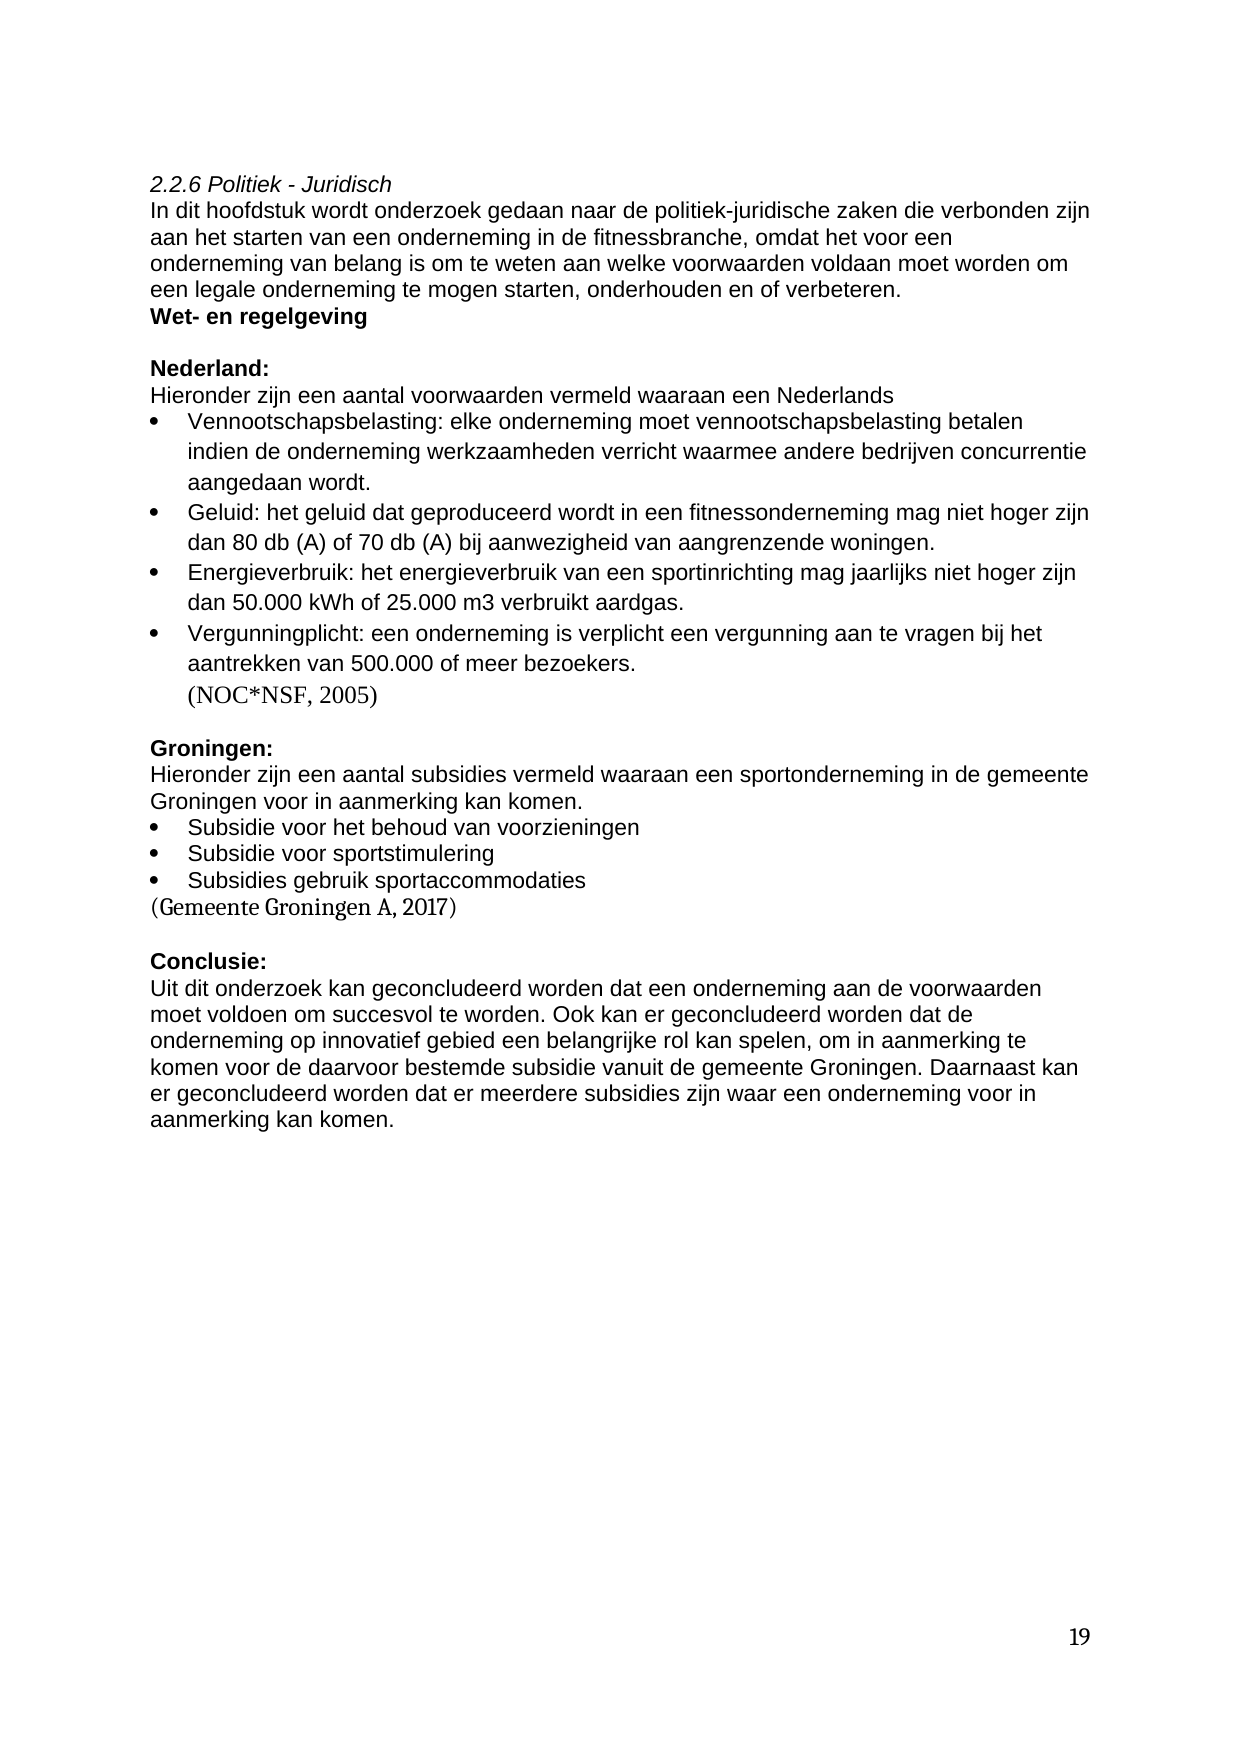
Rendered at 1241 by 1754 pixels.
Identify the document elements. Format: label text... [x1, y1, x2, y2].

list Subsidie voor het behoud van voorzieningen [150, 814, 1090, 840]
text Wet- en regelgeving [150, 303, 1090, 329]
list Geluid: het geluid dat geproduceerd wordt in een fitnessonderneming mag niet hoger zijn dan 80 db (A) of 70 db (A) bij aanwezigheid van aangrenzende woningen. [150, 499, 1090, 555]
list Subsidies gebruik sportaccommodaties [150, 867, 1090, 893]
text Hieronder zijn een aantal subsidies vermeld waaraan een sportonderneming in de gemeente Groningen voor in aanmerking kan komen. [150, 761, 1090, 814]
text Groningen: [150, 735, 1090, 761]
list Vergunningplicht: een onderneming is verplicht een vergunning aan te vragen bij het aantrekken van 500.000 of meer bezoekers. [150, 619, 1090, 676]
text Hieronder zijn een aantal voorwaarden vermeld waaraan een Nederlands [150, 382, 1090, 408]
list Energieverbruik: het energieverbruik van een sportinrichting mag jaarlijks niet hoger zijn dan 50.000 kWh of 25.000 m3 verbruikt aardgas. [150, 559, 1090, 616]
subtitle 2.2.6 Politiek - Juridisch [150, 171, 1090, 197]
list Subsidie voor sportstimulering [150, 840, 1090, 867]
text Uit dit onderzoek kan geconcludeerd worden dat een onderneming aan de voorwaarden moet voldoen om succesvol te worden. Ook kan er geconcludeerd worden dat de onderneming op innovatief gebied een belangrijke rol kan spelen, om in aanmerking te komen voor de daarvoor bestemde subsidie vanuit de gemeente Groningen. Daarnaast kan er geconcludeerd worden dat er meerdere subsidies zijn waar een onderneming voor in aanmerking kan komen. [150, 974, 1090, 1133]
list Vennootschapsbelasting: elke onderneming moet vennootschapsbelasting betalen indien de onderneming werkzaamheden verricht waarmee andere bedrijven concurrentie aangedaan wordt. [150, 408, 1090, 495]
text In dit hoofdstuk wordt onderzoek gedaan naar de politiek-juridische zaken die verbonden zijn aan het starten van een onderneming in de fitnessbranche, omdat het voor een onderneming van belang is om te weten aan welke voorwaarden voldaan moet worden om een legale onderneming te mogen starten, onderhouden en of verbeteren. [150, 197, 1090, 303]
text Conclusie: [150, 948, 1090, 974]
text Nederland: [150, 355, 1090, 382]
